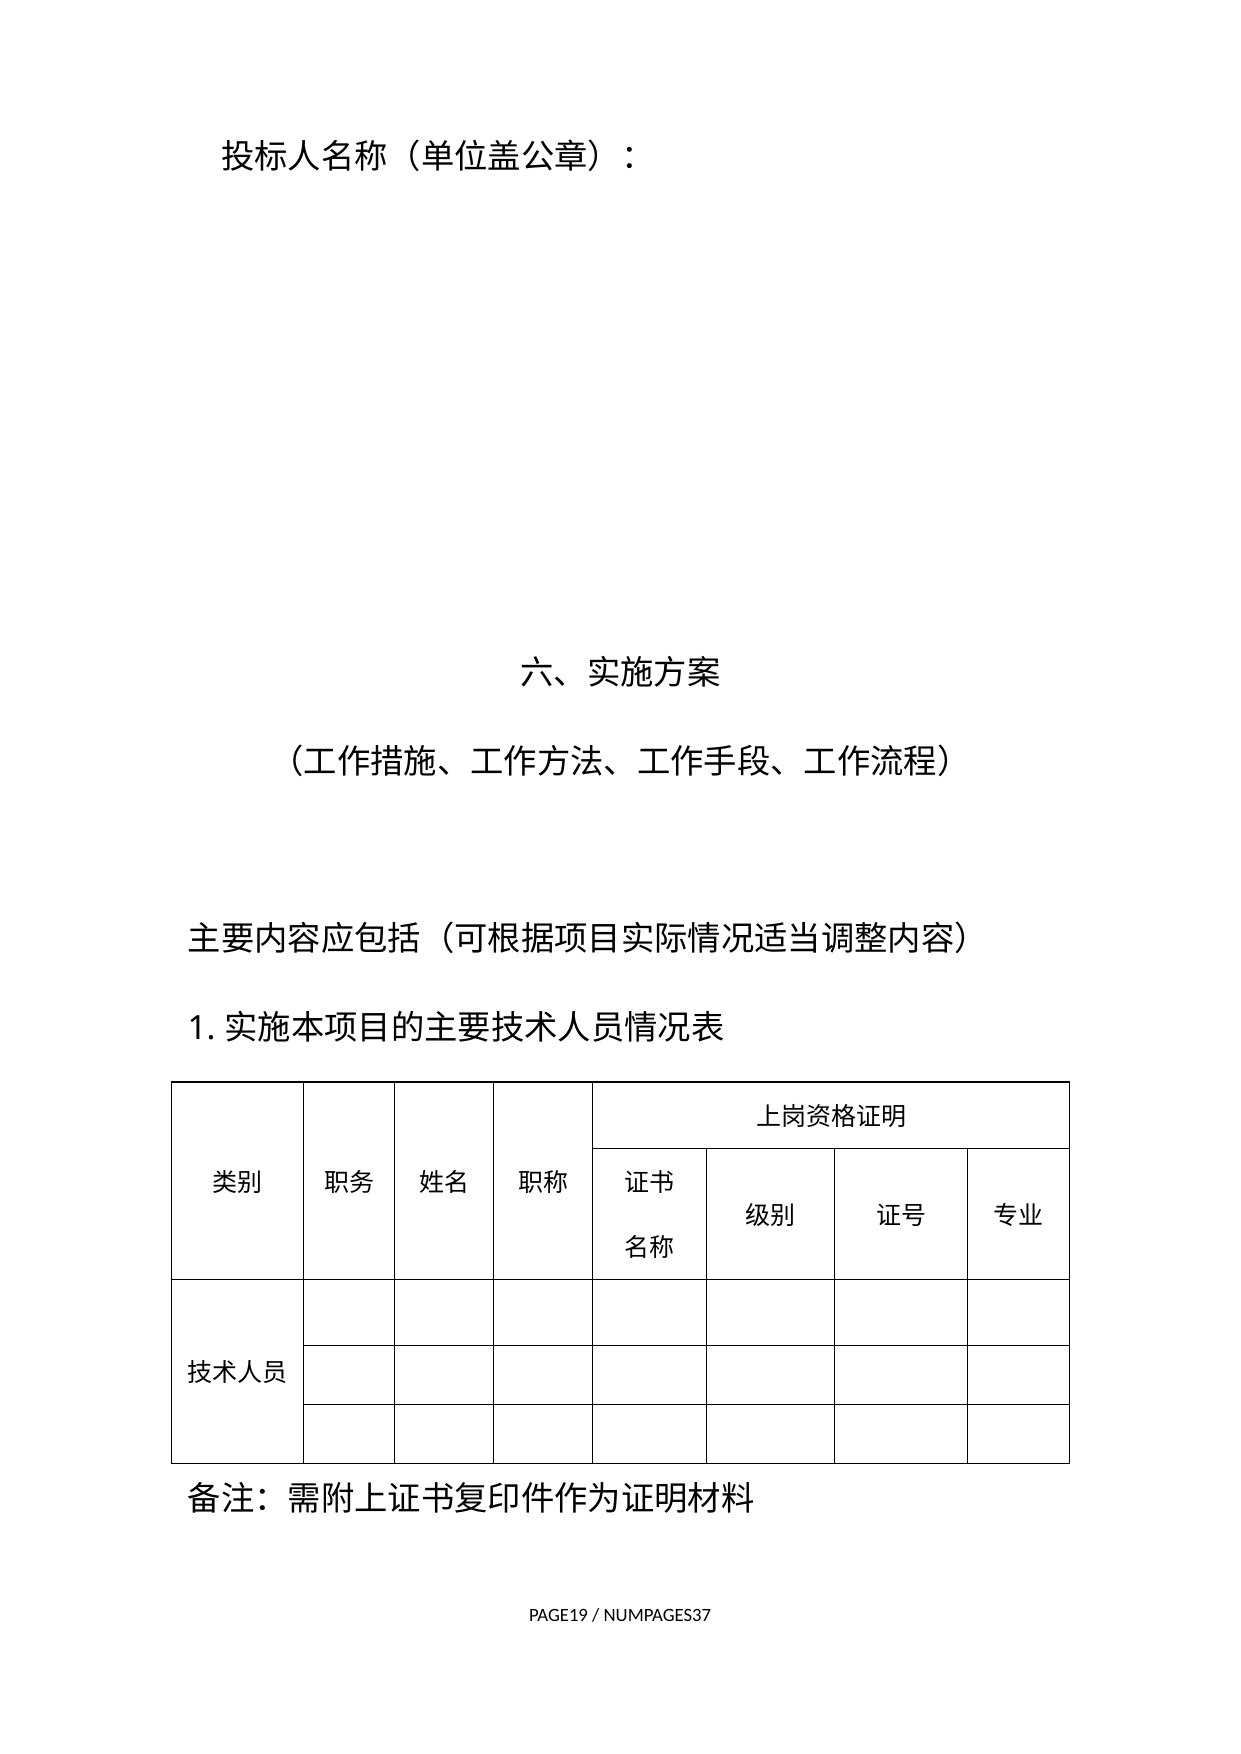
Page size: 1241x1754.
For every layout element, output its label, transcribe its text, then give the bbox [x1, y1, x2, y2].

table_cell 技术人员 [172, 1280, 303, 1463]
table_cell [707, 1405, 834, 1463]
table_cell 专业 [968, 1149, 1069, 1278]
table_header 姓名 [395, 1083, 493, 1278]
text 六、实施方案 [187, 637, 1053, 702]
table_cell [304, 1405, 394, 1463]
table_cell [395, 1405, 493, 1463]
text 投标人名称（单位盖公章）： [187, 122, 1053, 187]
text 备注：需附上证书复印件作为证明材料 [187, 1464, 1053, 1529]
table_cell [593, 1280, 706, 1344]
table_cell [304, 1346, 394, 1403]
table_cell [395, 1280, 493, 1344]
table_cell [968, 1280, 1069, 1344]
table_cell [835, 1346, 967, 1403]
table_cell [835, 1280, 967, 1344]
table_cell [707, 1280, 834, 1344]
table_cell [494, 1405, 592, 1463]
table_cell 级别 [707, 1149, 834, 1278]
table_cell [968, 1346, 1069, 1403]
table_cell [494, 1346, 592, 1403]
table_cell [707, 1346, 834, 1403]
text 主要内容应包括（可根据项目实际情况适当调整内容） [187, 903, 1053, 968]
table_cell [395, 1346, 493, 1403]
table_header 上岗资格证明 [593, 1083, 1069, 1147]
table_cell [494, 1280, 592, 1344]
table_cell [304, 1280, 394, 1344]
table_header 类别 [172, 1083, 303, 1278]
table_cell 证号 [835, 1149, 967, 1278]
text 1. 实施本项目的主要技术人员情况表 [187, 992, 1053, 1057]
table_cell [968, 1405, 1069, 1463]
table_cell [835, 1405, 967, 1463]
table_cell 证书 名称 [593, 1149, 706, 1278]
table_cell [593, 1405, 706, 1463]
table_cell [593, 1346, 706, 1403]
table_header 职务 [304, 1083, 394, 1278]
text （工作措施、工作方法、工作手段、工作流程） [187, 726, 1053, 791]
table_header 职称 [494, 1083, 592, 1278]
